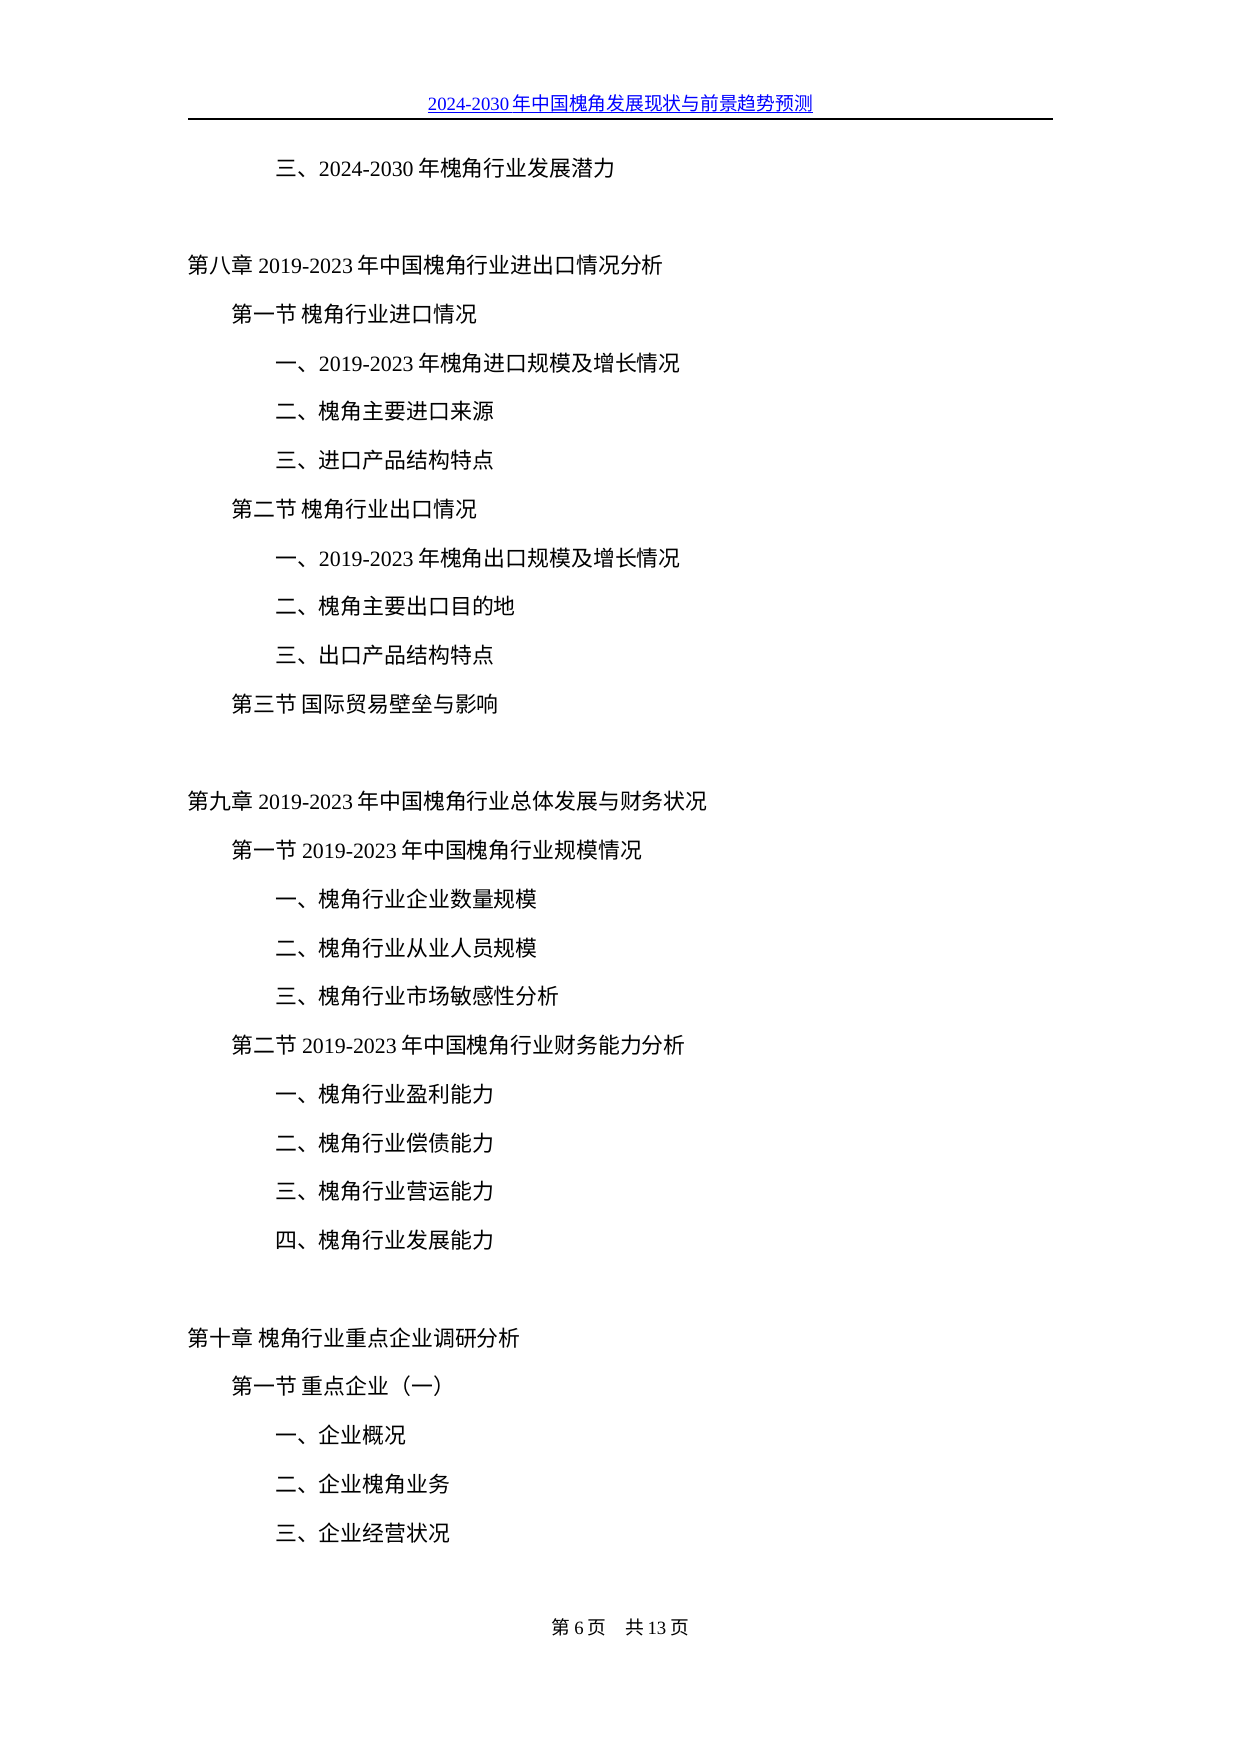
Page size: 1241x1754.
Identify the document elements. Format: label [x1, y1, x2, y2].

text [187, 150, 1053, 1548]
